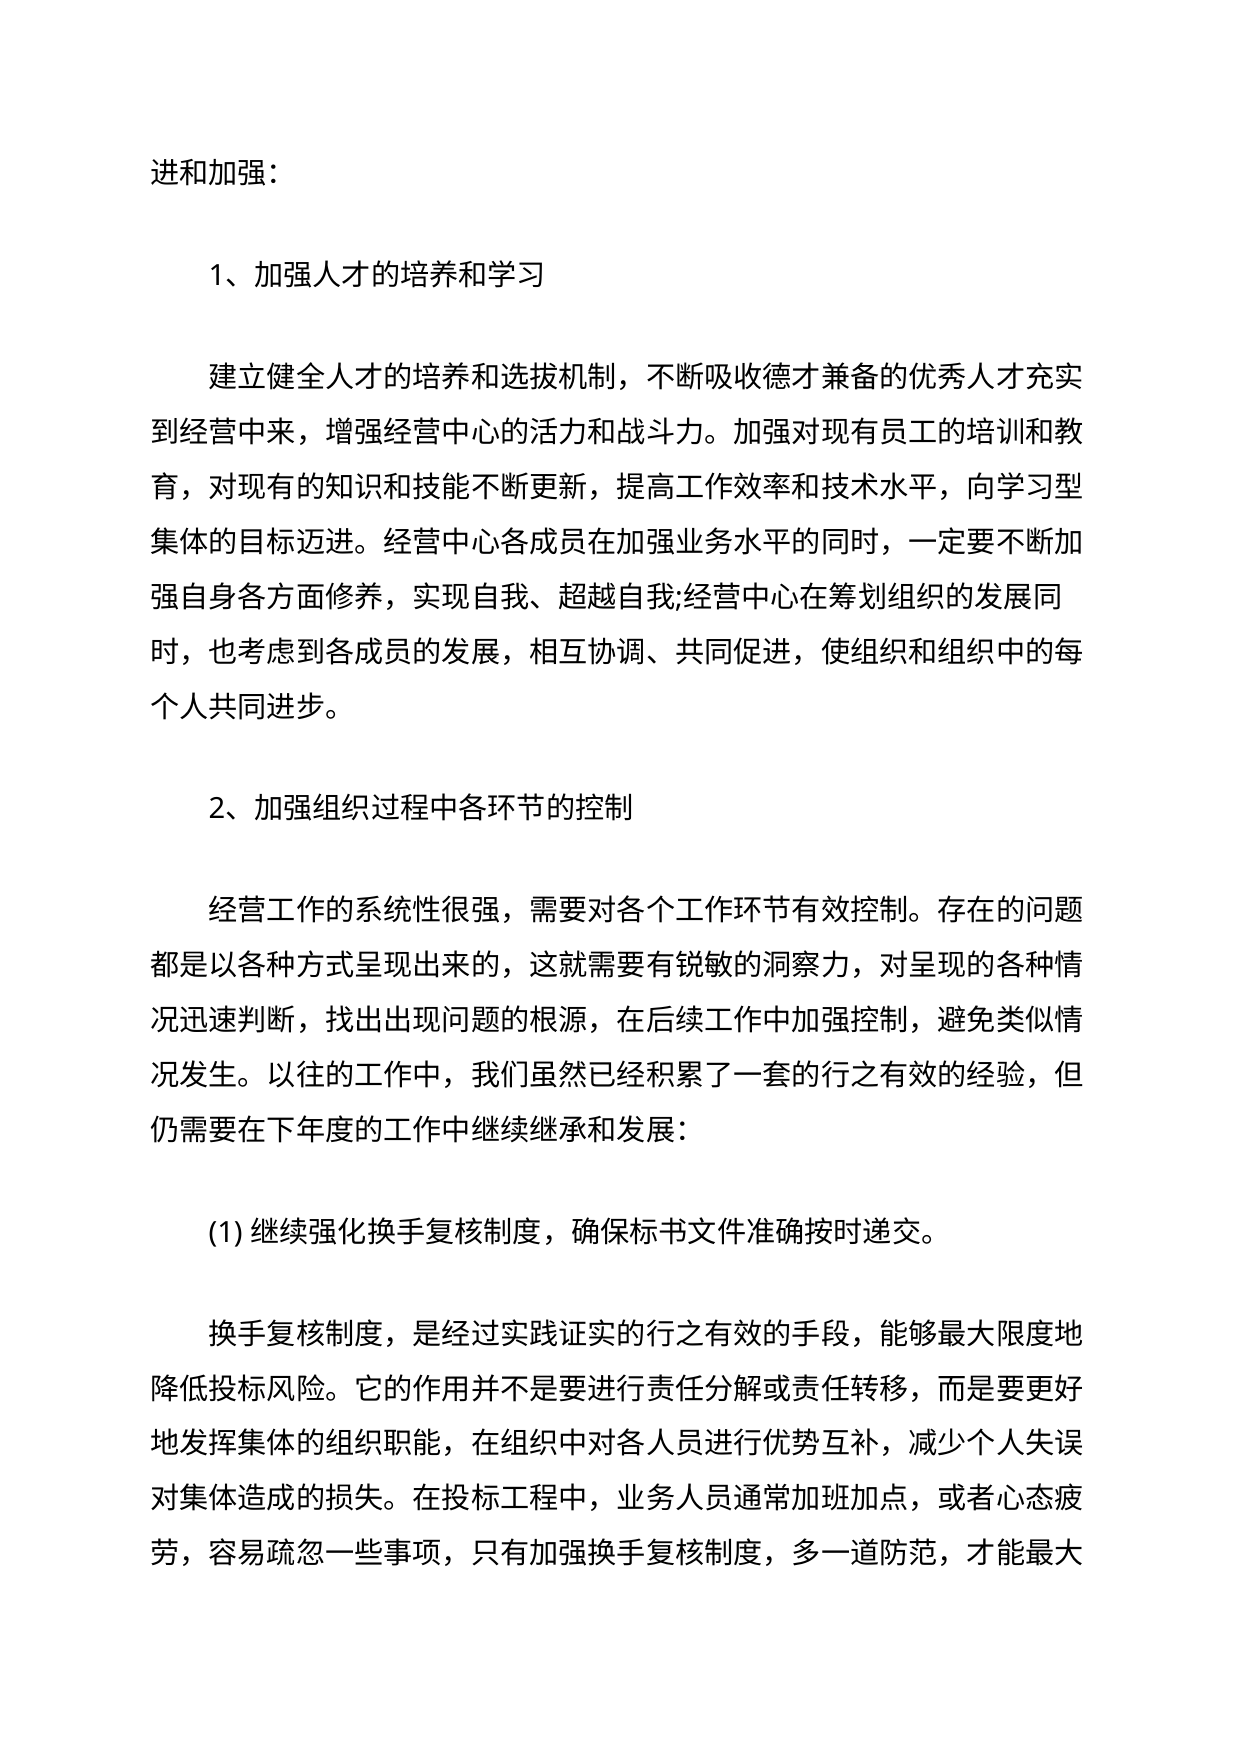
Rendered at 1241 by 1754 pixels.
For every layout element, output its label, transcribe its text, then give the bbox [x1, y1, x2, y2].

text 1、加强人才的培养和学习 [150, 252, 1090, 294]
text 2、加强组织过程中各环节的控制 [150, 785, 1090, 827]
text 建立健全人才的培养和选拔机制，不断吸收德才兼备的优秀人才充实到经营中来，增强经营中心的活力和战斗力。加强对现有员工的培训和教育，对现有的知识和技能不断更新，提高工作效率和技术水平，向学习型集体的目标迈进。经营中心各成员在加强业务水平的同时，一定要不断加强自身各方面修养，实现自我、超越自我;经营中心在筹划组织的发展同时，也考虑到各成员的发展，相互协调、共同促进，使组织和组织中的每个人共同进步。 [150, 354, 1090, 726]
text 经营工作的系统性很强，需要对各个工作环节有效控制。存在的问题都是以各种方式呈现出来的，这就需要有锐敏的洞察力，对呈现的各种情况迅速判断，找出出现问题的根源，在后续工作中加强控制，避免类似情况发生。以往的工作中，我们虽然已经积累了一套的行之有效的经验，但仍需要在下年度的工作中继续继承和发展： [150, 887, 1090, 1149]
text (1) 继续强化换手复核制度，确保标书文件准确按时递交。 [150, 1208, 1090, 1251]
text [150, 150, 1090, 192]
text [150, 1310, 1090, 1572]
